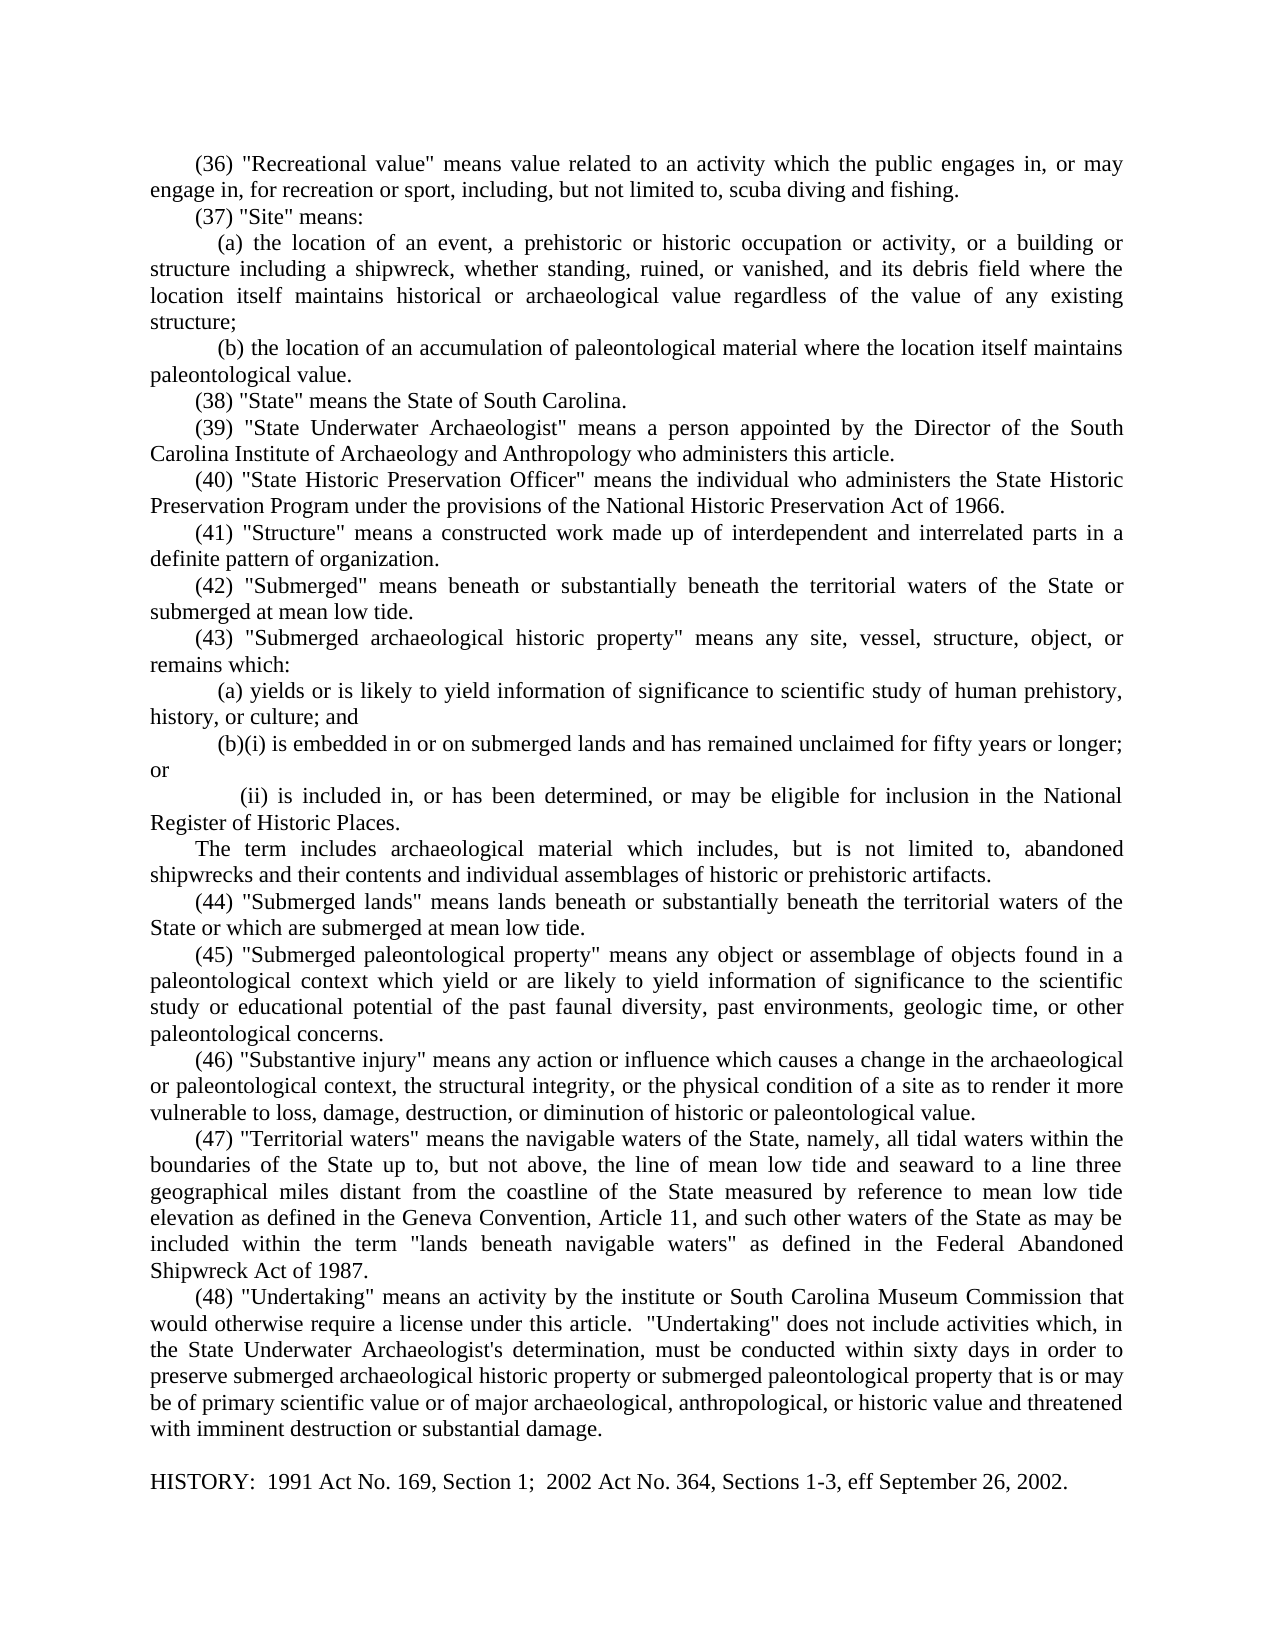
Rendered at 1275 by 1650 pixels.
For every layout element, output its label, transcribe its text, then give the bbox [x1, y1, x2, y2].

text (41) "Structure" means a constructed work made up of interdependent and interrelated parts in a definite pattern of organization. [150, 519, 1125, 572]
text (44) "Submerged lands" means lands beneath or substantially beneath the territorial waters of the State or which are submerged at mean low tide. [150, 888, 1125, 941]
text (48) "Undertaking" means an activity by the institute or South Carolina Museum Commission that would otherwise require a license under this article. "Undertaking" does not include activities which, in the State Underwater Archaeologist's determination, must be conducted within sixty days in order to preserve submerged archaeological historic property or submerged paleontological property that is or may be of primary scientific value or of major archaeological, anthropological, or historic value and threatened with imminent destruction or substantial damage. [150, 1283, 1125, 1441]
text (38) "State" means the State of South Carolina. [150, 387, 1125, 413]
text (ii) is included in, or has been determined, or may be eligible for inclusion in the National Register of Historic Places. [150, 782, 1125, 835]
text (37) "Site" means: [150, 203, 1125, 229]
text (45) "Submerged paleontological property" means any object or assemblage of objects found in a paleontological context which yield or are likely to yield information of significance to the scientific study or educational potential of the past faunal diversity, past environments, geologic time, or other paleontological concerns. [150, 941, 1125, 1046]
text (43) "Submerged archaeological historic property" means any site, vessel, structure, object, or remains which: [150, 624, 1125, 677]
text (a) the location of an event, a prehistoric or historic occupation or activity, or a building or structure including a shipwreck, whether standing, ruined, or vanished, and its debris field where the location itself maintains historical or archaeological value regardless of the value of any existing structure; [150, 229, 1125, 334]
text (46) "Substantive injury" means any action or influence which causes a change in the archaeological or paleontological context, the structural integrity, or the physical condition of a site as to render it more vulnerable to loss, damage, destruction, or diminution of historic or paleontological value. [150, 1046, 1125, 1125]
text The term includes archaeological material which includes, but is not limited to, abandoned shipwrecks and their contents and individual assemblages of historic or prehistoric artifacts. [150, 835, 1125, 888]
text (40) "State Historic Preservation Officer" means the individual who administers the State Historic Preservation Program under the provisions of the National Historic Preservation Act of 1966. [150, 466, 1125, 519]
text (b)(i) is embedded in or on submerged lands and has remained unclaimed for fifty years or longer; or [150, 730, 1125, 782]
text HISTORY: 1991 Act No. 169, Section 1; 2002 Act No. 364, Sections 1-3, eff September 26, 2002. [150, 1468, 1125, 1494]
text (47) "Territorial waters" means the navigable waters of the State, namely, all tidal waters within the boundaries of the State up to, but not above, the line of mean low tide and seaward to a line three geographical miles distant from the coastline of the State measured by reference to mean low tide elevation as defined in the Geneva Convention, Article 11, and such other waters of the State as may be included within the term "lands beneath navigable waters" as defined in the Federal Abandoned Shipwreck Act of 1987. [150, 1125, 1125, 1283]
text (a) yields or is likely to yield information of significance to scientific study of human prehistory, history, or culture; and [150, 677, 1125, 730]
text (39) "State Underwater Archaeologist" means a person appointed by the Director of the South Carolina Institute of Archaeology and Anthropology who administers this article. [150, 413, 1125, 466]
text (b) the location of an accumulation of paleontological material where the location itself maintains paleontological value. [150, 334, 1125, 387]
text (42) "Submerged" means beneath or substantially beneath the territorial waters of the State or submerged at mean low tide. [150, 572, 1125, 624]
text (36) "Recreational value" means value related to an activity which the public engages in, or may engage in, for recreation or sport, including, but not limited to, scuba diving and fishing. [150, 150, 1125, 203]
